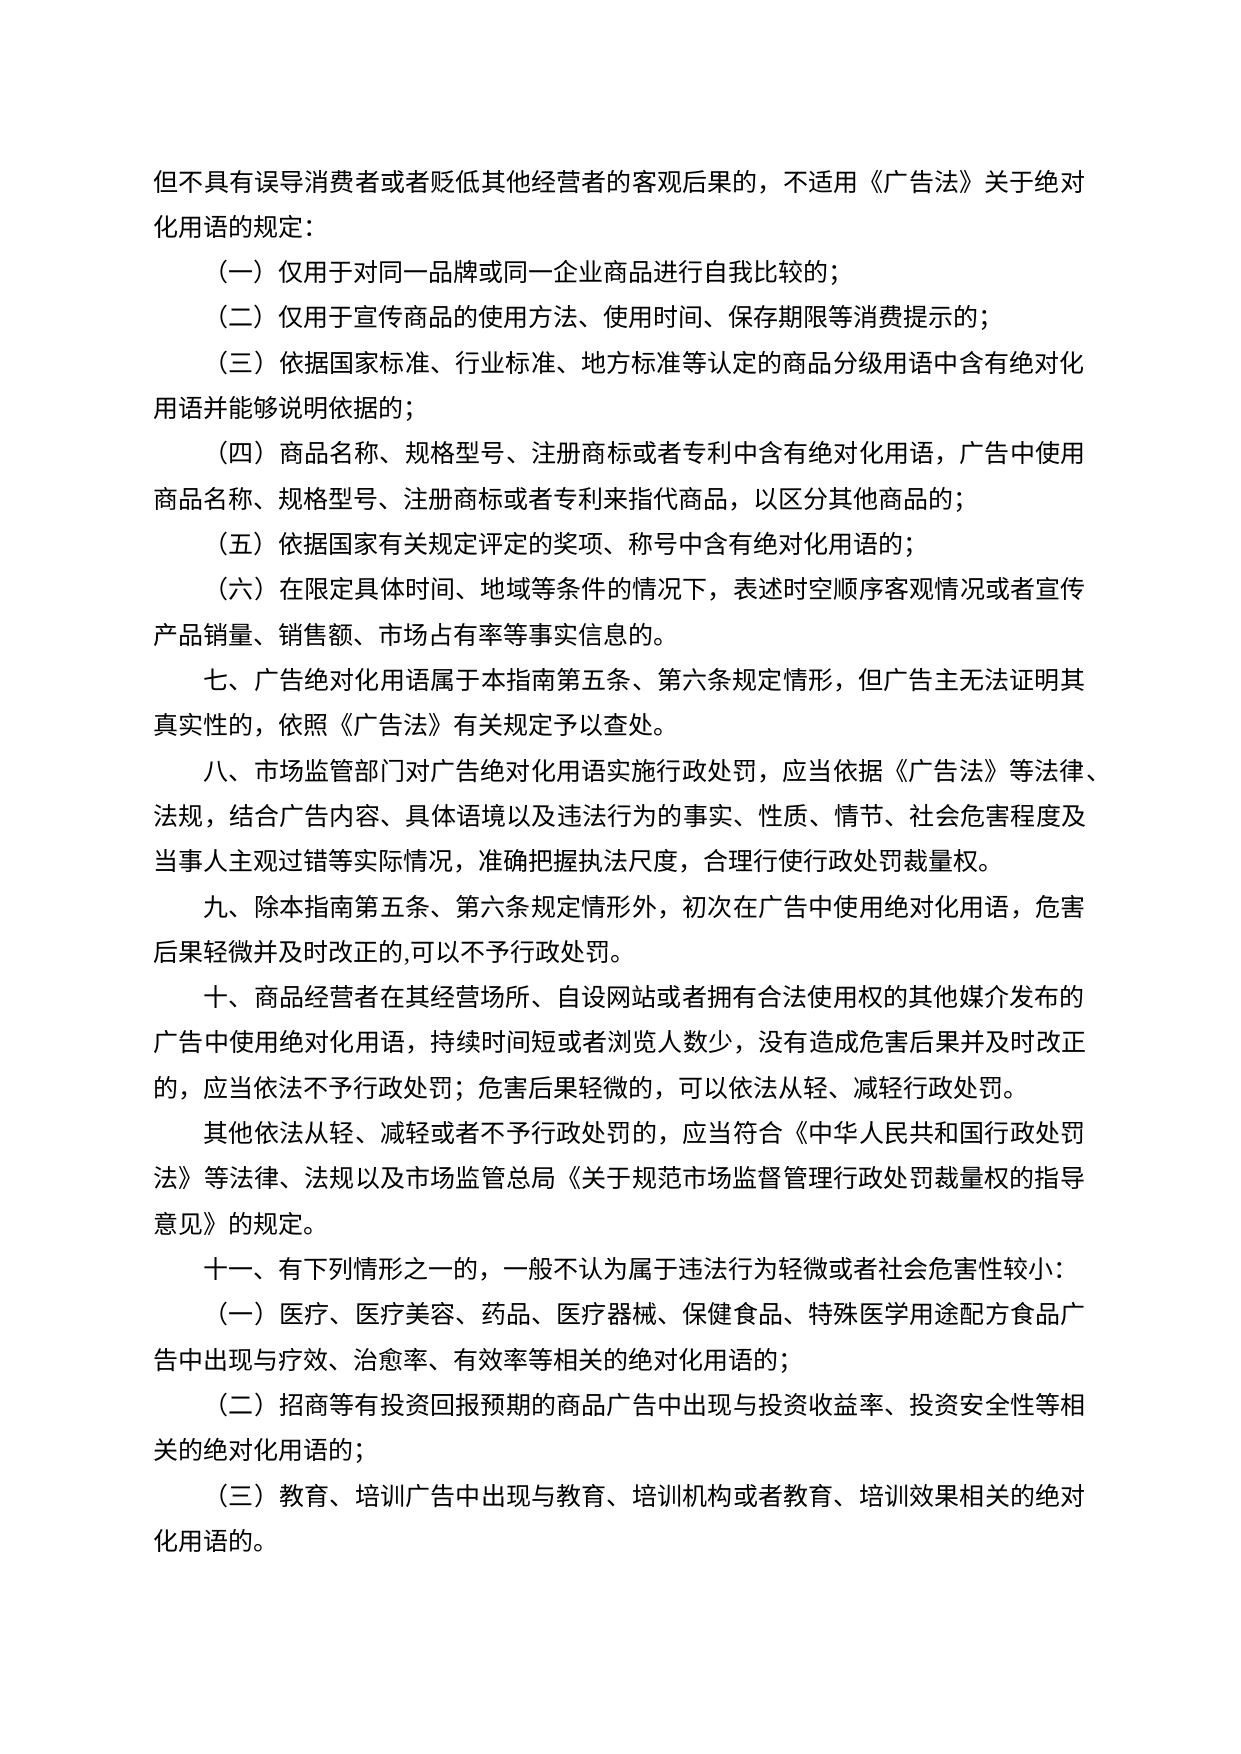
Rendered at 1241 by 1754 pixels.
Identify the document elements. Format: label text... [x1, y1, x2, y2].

text 八、市场监管部门对广告绝对化用语实施行政处罚，应当依据《广告法》等法律、法规，结合广告内容、具体语境以及违法行为的事实、性质、情节、社会危害程度及当事人主观过错等实际情况，准确把握执法尺度，合理行使行政处罚裁量权。 [153, 751, 1087, 878]
text （三）依据国家标准、行业标准、地方标准等认定的商品分级用语中含有绝对化用语并能够说明依据的； [153, 343, 1087, 425]
text （四）商品名称、规格型号、注册商标或者专利中含有绝对化用语，广告中使用商品名称、规格型号、注册商标或者专利来指代商品，以区分其他商品的； [153, 434, 1087, 515]
text （六）在限定具体时间、地域等条件的情况下，表述时空顺序客观情况或者宣传产品销量、销售额、市场占有率等事实信息的。 [153, 570, 1087, 651]
text 其他依法从轻、减轻或者不予行政处罚的，应当符合《中华人民共和国行政处罚法》等法律、法规以及市场监管总局《关于规范市场监督管理行政处罚裁量权的指导意见》的规定。 [153, 1113, 1087, 1240]
text （三）教育、培训广告中出现与教育、培训机构或者教育、培训效果相关的绝对化用语的。 [153, 1476, 1087, 1558]
text （二）仅用于宣传商品的使用方法、使用时间、保存期限等消费提示的； [153, 298, 1087, 334]
text 九、除本指南第五条、第六条规定情形外，初次在广告中使用绝对化用语，危害后果轻微并及时改正的,可以不予行政处罚。 [153, 887, 1087, 968]
text 十、商品经营者在其经营场所、自设网站或者拥有合法使用权的其他媒介发布的广告中使用绝对化用语，持续时间短或者浏览人数少，没有造成危害后果并及时改正的，应当依法不予行政处罚；危害后果轻微的，可以依法从轻、减轻行政处罚。 [153, 978, 1087, 1104]
text （五）依据国家有关规定评定的奖项、称号中含有绝对化用语的； [153, 524, 1087, 561]
text 七、广告绝对化用语属于本指南第五条、第六条规定情形，但广告主无法证明其真实性的，依照《广告法》有关规定予以查处。 [153, 660, 1087, 742]
text （一）仅用于对同一品牌或同一企业商品进行自我比较的； [153, 253, 1087, 289]
text 十一、有下列情形之一的，一般不认为属于违法行为轻微或者社会危害性较小： [153, 1249, 1087, 1286]
text （二）招商等有投资回报预期的商品广告中出现与投资收益率、投资安全性等相关的绝对化用语的； [153, 1385, 1087, 1467]
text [153, 162, 1087, 243]
text （一）医疗、医疗美容、药品、医疗器械、保健食品、特殊医学用途配方食品广告中出现与疗效、治愈率、有效率等相关的绝对化用语的； [153, 1295, 1087, 1376]
